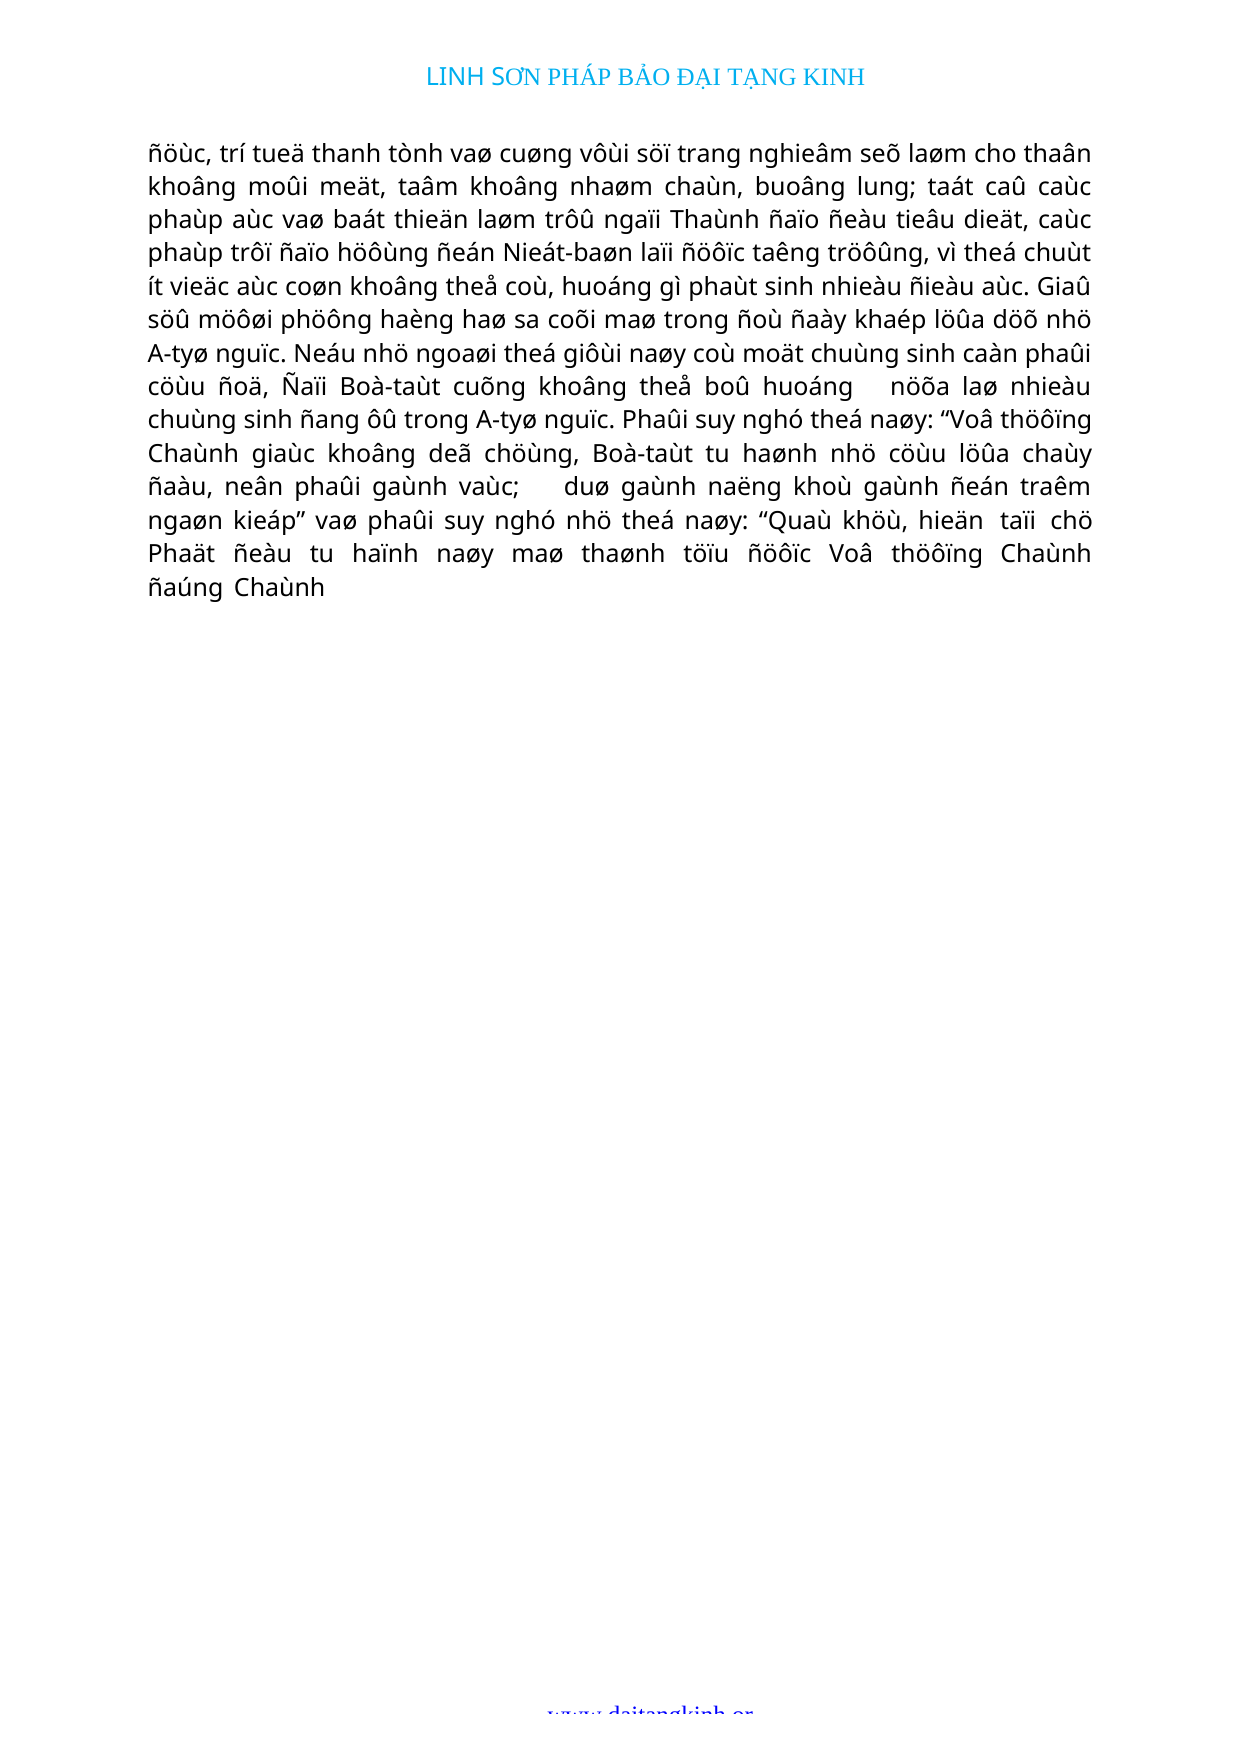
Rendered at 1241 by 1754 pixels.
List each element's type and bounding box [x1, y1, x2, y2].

text [147, 135, 1093, 603]
